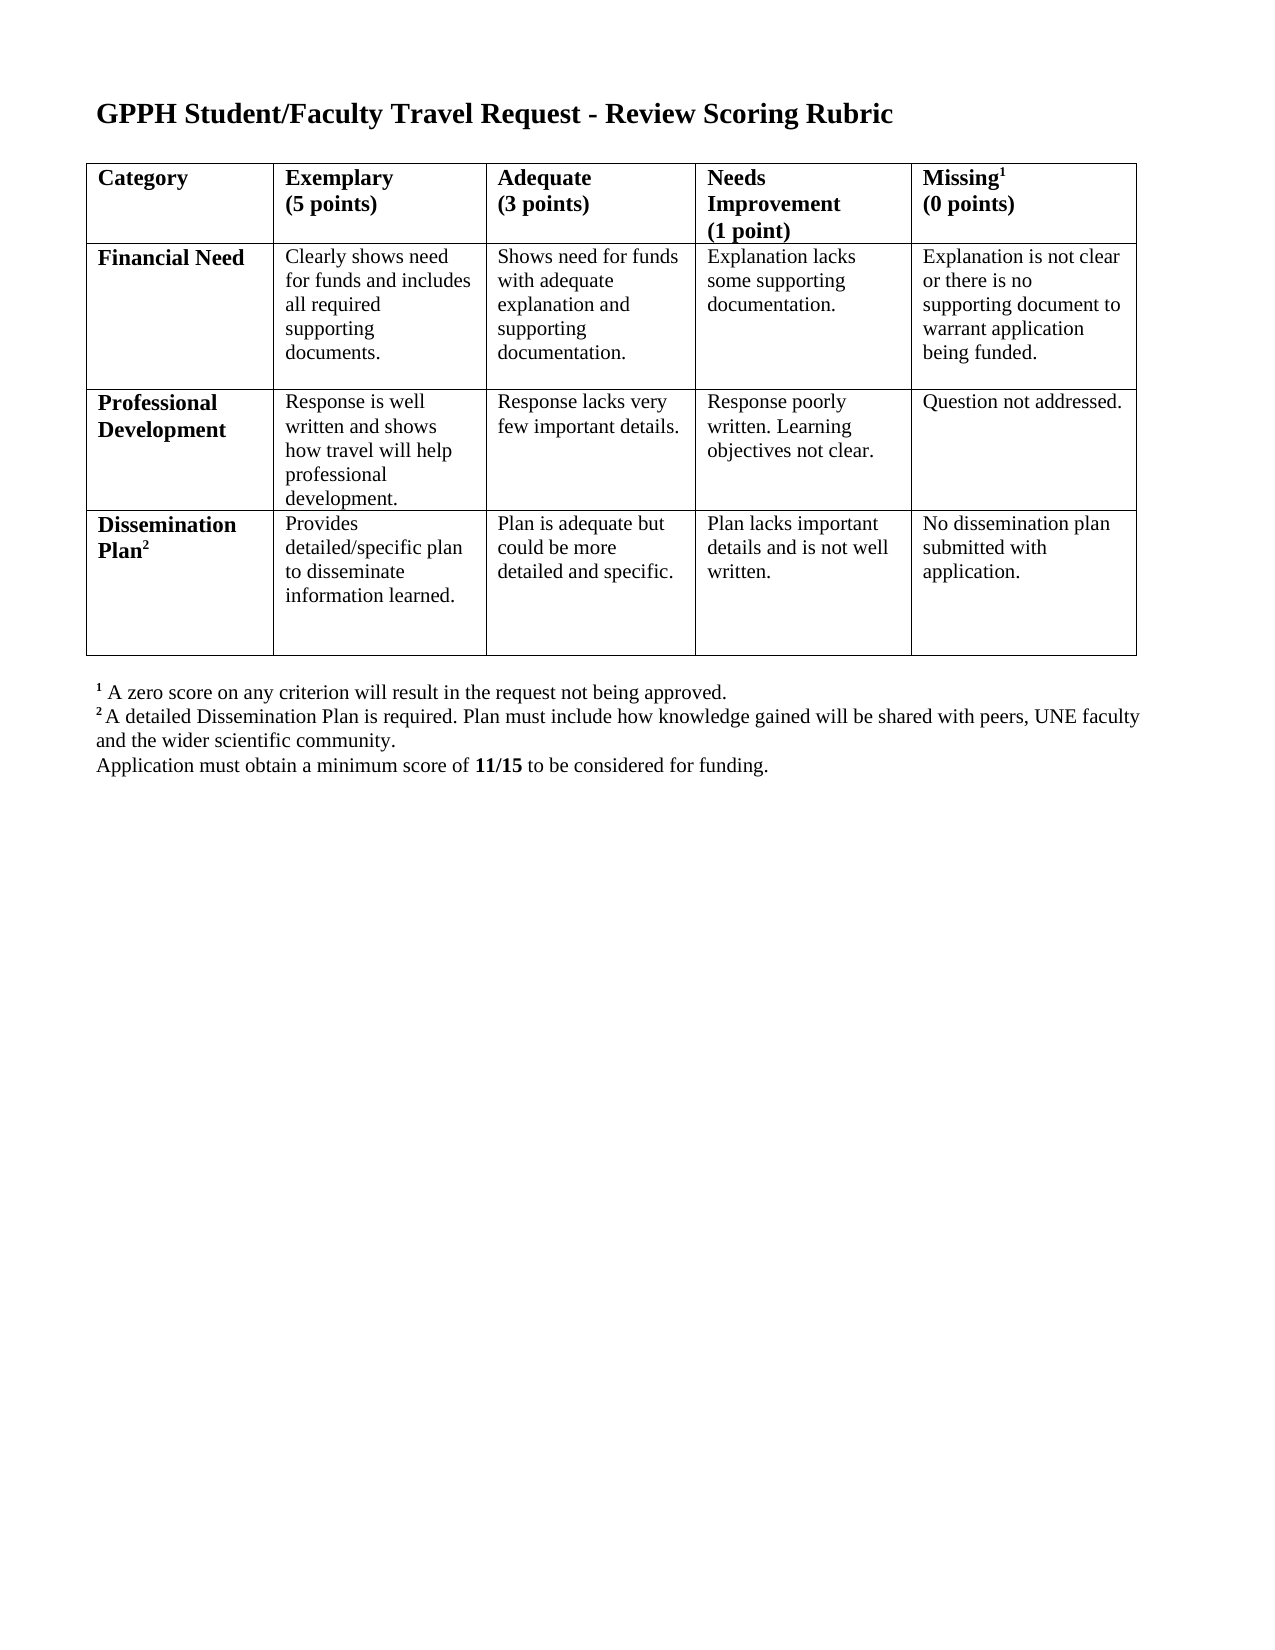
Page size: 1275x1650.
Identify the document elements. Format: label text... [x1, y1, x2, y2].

table_cell Explanation is not clear or there is no supporting document to warrant application being funded. [912, 244, 1136, 388]
table_cell Shows need for funds with adequate explanation and supporting documentation. [487, 244, 695, 388]
table_cell Provides detailed/specific plan to disseminate information learned. [274, 511, 486, 655]
table_cell Question not addressed. [912, 390, 1136, 510]
table_header Exemplary (5 points) [274, 164, 486, 243]
table_cell Plan lacks important details and is not well written. [696, 511, 911, 655]
text 2 A detailed Dissemination Plan is required. Plan must include how knowledge gained will be shared with peers, UNE faculty and the wider scientific community. [96, 704, 1171, 752]
table_header Adequate (3 points) [487, 164, 695, 243]
table_cell No dissemination plan submitted with application. [912, 511, 1136, 655]
text GPPH Student/Faculty Travel Request - Review Scoring Rubric [96, 96, 1171, 129]
table_cell Clearly shows need for funds and includes all required supporting documents. [274, 244, 486, 388]
table_cell Plan is adequate but could be more detailed and specific. [487, 511, 695, 655]
table_header Needs Improvement (1 point) [696, 164, 911, 243]
text Application must obtain a minimum score of 11/15 to be considered for funding. [96, 752, 1171, 777]
text 1 A zero score on any criterion will result in the request not being approved. [96, 680, 1171, 704]
table_cell Dissemination Plan2 [87, 511, 273, 655]
table_cell Professional Development [87, 390, 273, 510]
table_cell Financial Need [87, 244, 273, 388]
table_header Missing1 (0 points) [912, 164, 1136, 243]
table_cell Response poorly written. Learning objectives not clear. [696, 390, 911, 510]
table_cell Response is well written and shows how travel will help professional development. [274, 390, 486, 510]
table_cell Explanation lacks some supporting documentation. [696, 244, 911, 388]
table_cell Response lacks very few important details. [487, 390, 695, 510]
table_header Category [87, 164, 273, 243]
